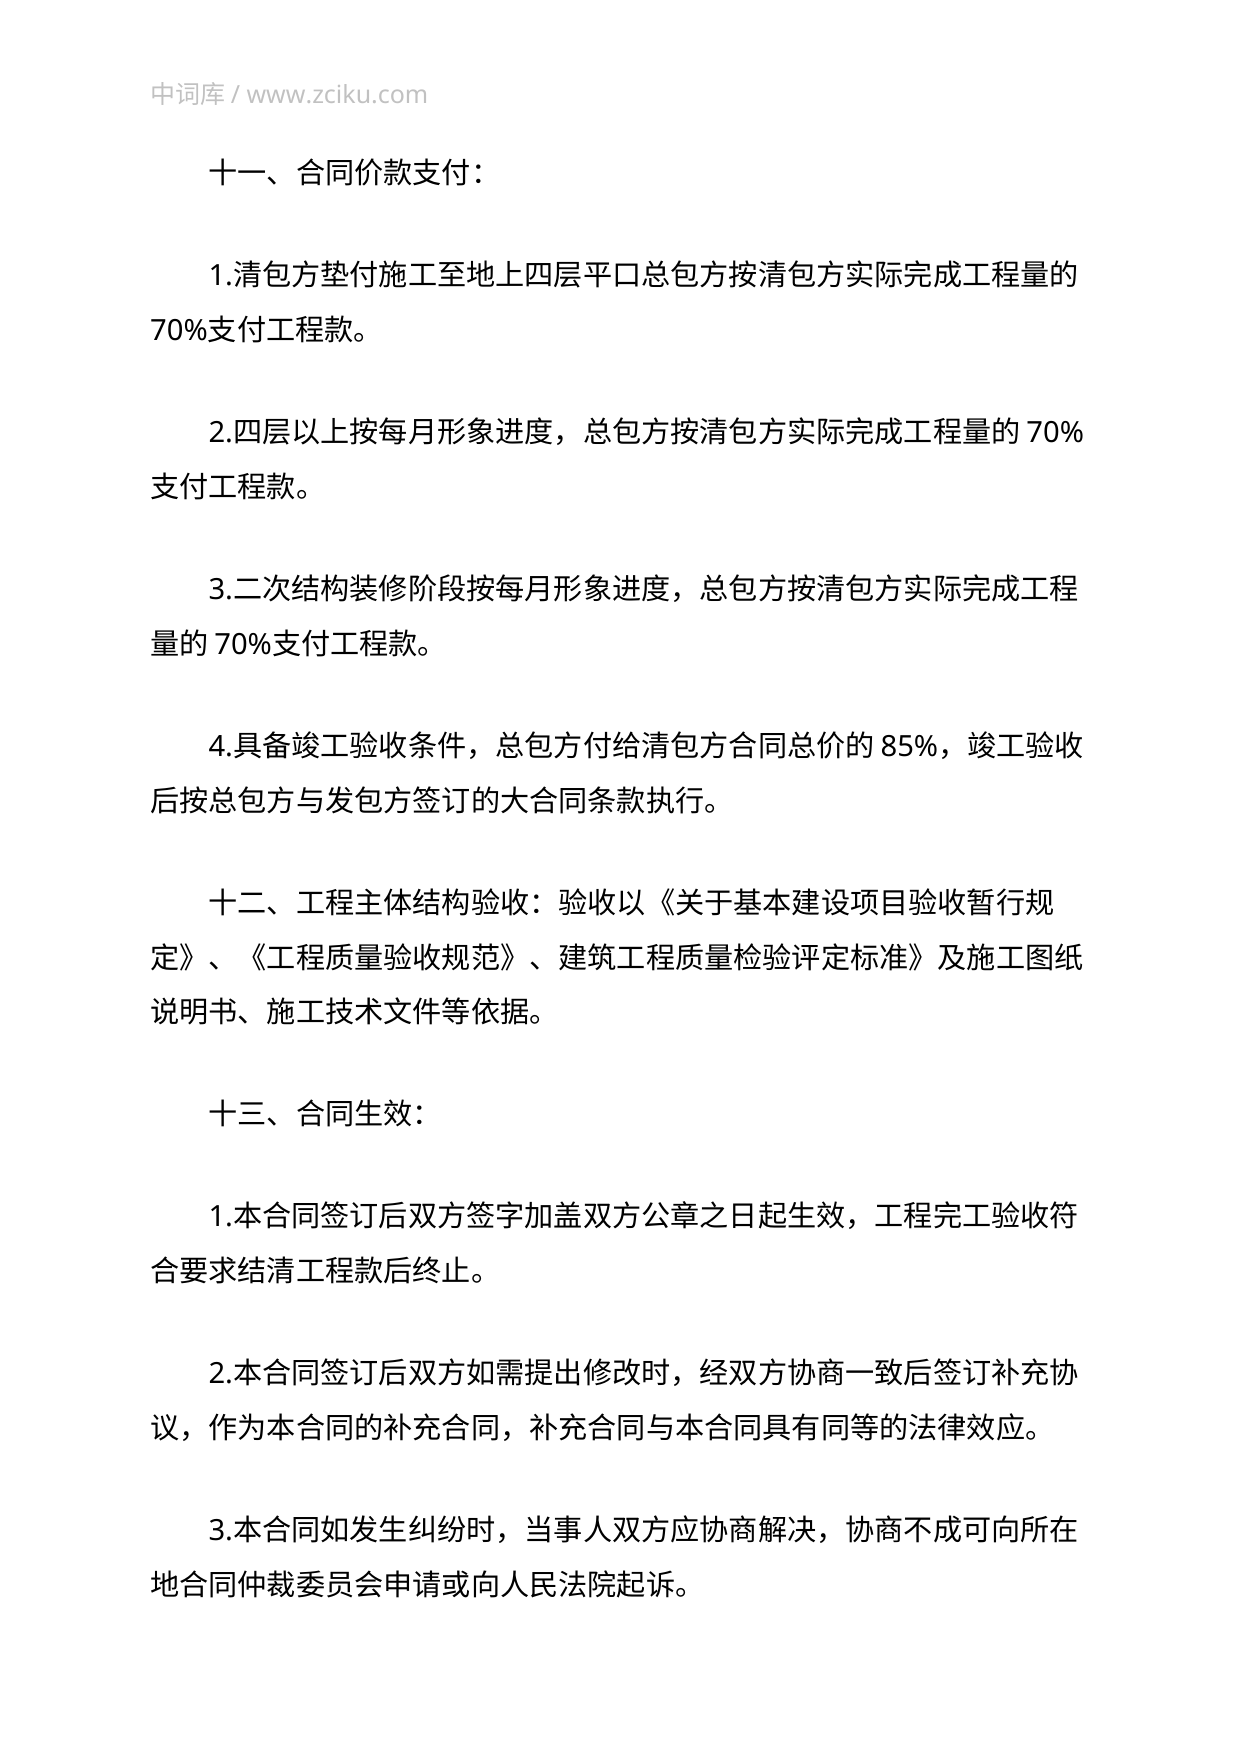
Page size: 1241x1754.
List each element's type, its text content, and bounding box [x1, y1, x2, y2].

text 十三、合同生效： [150, 1091, 1090, 1133]
text 3.本合同如发生纠纷时，当事人双方应协商解决，协商不成可向所在地合同仲裁委员会申请或向人民法院起诉。 [150, 1506, 1090, 1603]
text 十一、合同价款支付： [150, 150, 1090, 192]
text 2.四层以上按每月形象进度，总包方按清包方实际完成工程量的70%支付工程款。 [150, 409, 1090, 506]
text 2.本合同签订后双方如需提出修改时，经双方协商一致后签订补充协议，作为本合同的补充合同，补充合同与本合同具有同等的法律效应。 [150, 1349, 1090, 1447]
text 十二、工程主体结构验收：验收以《关于基本建设项目验收暂行规定》、《工程质量验收规范》、建筑工程质量检验评定标准》及施工图纸说明书、施工技术文件等依据。 [150, 879, 1090, 1031]
text 1.本合同签订后双方签字加盖双方公章之日起生效，工程完工验收符合要求结清工程款后终止。 [150, 1193, 1090, 1290]
text 3.二次结构装修阶段按每月形象进度，总包方按清包方实际完成工程量的70%支付工程款。 [150, 566, 1090, 663]
text 4.具备竣工验收条件，总包方付给清包方合同总价的85%，竣工验收后按总包方与发包方签订的大合同条款执行。 [150, 722, 1090, 820]
text 1.清包方垫付施工至地上四层平口总包方按清包方实际完成工程量的70%支付工程款。 [150, 252, 1090, 349]
